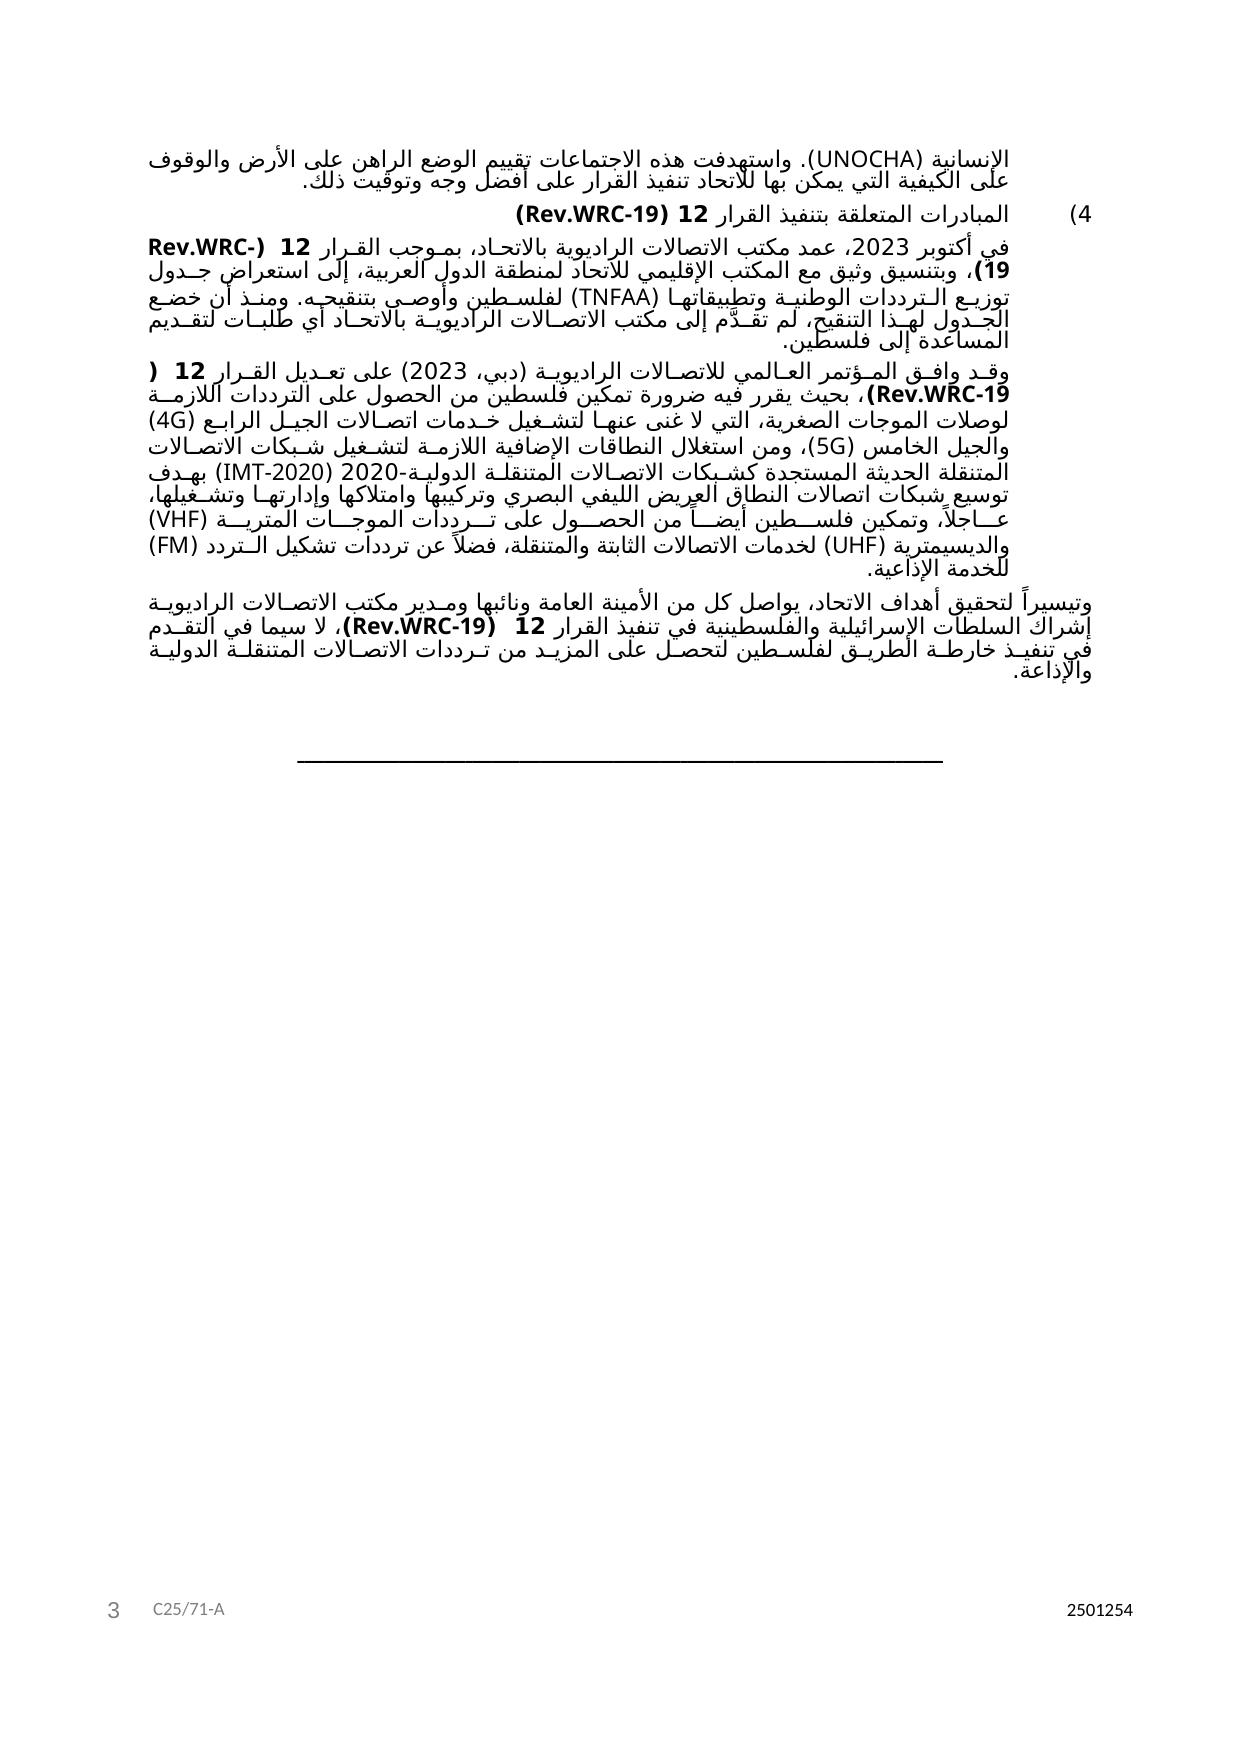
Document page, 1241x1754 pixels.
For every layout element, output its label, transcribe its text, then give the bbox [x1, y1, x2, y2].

text ــــــــــــــــــــــــــــــــــــــــــــــــــــــــــــــــــــــــــــــــــــــــــــــــ [148, 746, 1092, 767]
text 4) المبادرات المتعلقة بتنفيذ القرار 12 (Rev.WRC-19) [148, 202, 1092, 227]
text في أكتوبر 2023، عمد مكتب الاتصالات الراديوية بالاتحاد، بموجب القرار 12 (Rev.WRC-19)، وبتنسيق وثيق مع المكتب الإقليمي للاتحاد لمنطقة الدول العربية، إلى استعراض جدول توزيع الترددات الوطنية وتطبيقاتها (TNFAA) لفلسطين وأوصى بتنقيحه. ومنذ أن خضع الجدول لهذا التنقيح، لم تقدَّم إلى مكتب الاتصالات الراديوية بالاتحاد أي طلبات لتقديم المساعدة إلى فلسطين. [148, 236, 1092, 354]
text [148, 148, 1092, 194]
text وقد وافق المؤتمر العالمي للاتصالات الراديوية (دبي، 2023) على تعديل القرار 12 (Rev.WRC-19)، بحيث يقرر فيه ضرورة تمكين فلسطين من الحصول على الترددات اللازمة لوصلات الموجات الصغرية، التي لا غنى عنها لتشغيل خدمات اتصالات الجيل الرابع (4G) والجيل الخامس (5G)، ومن استغلال النطاقات الإضافية اللازمة لتشغيل شبكات الاتصالات المتنقلة الحديثة المستجدة كشبكات الاتصالات المتنقلة الدولية-2020 (IMT-2020) بهدف توسيع شبكات اتصالات النطاق العريض الليفي البصري وتركيبها وامتلاكها وإدارتها وتشغيلها، عاجلاً، وتمكين فلسطين أيضاً من الحصول على ترددات الموجات المترية (VHF) والديسيمترية (UHF) لخدمات الاتصالات الثابتة والمتنقلة، فضلاً عن ترددات تشكيل التردد (FM) للخدمة الإذاعية. [148, 363, 1092, 581]
text وتيسيراً لتحقيق أهداف الاتحاد، يواصل كل من الأمينة العامة ونائبها ومدير مكتب الاتصالات الراديوية إشراك السلطات الإسرائيلية والفلسطينية في تنفيذ القرار 12 (Rev.WRC-19)، لا سيما في التقدم في تنفيذ خارطة الطريق لفلسطين لتحصل على المزيد من ترددات الاتصالات المتنقلة الدولية والإذاعة. [148, 594, 1092, 684]
